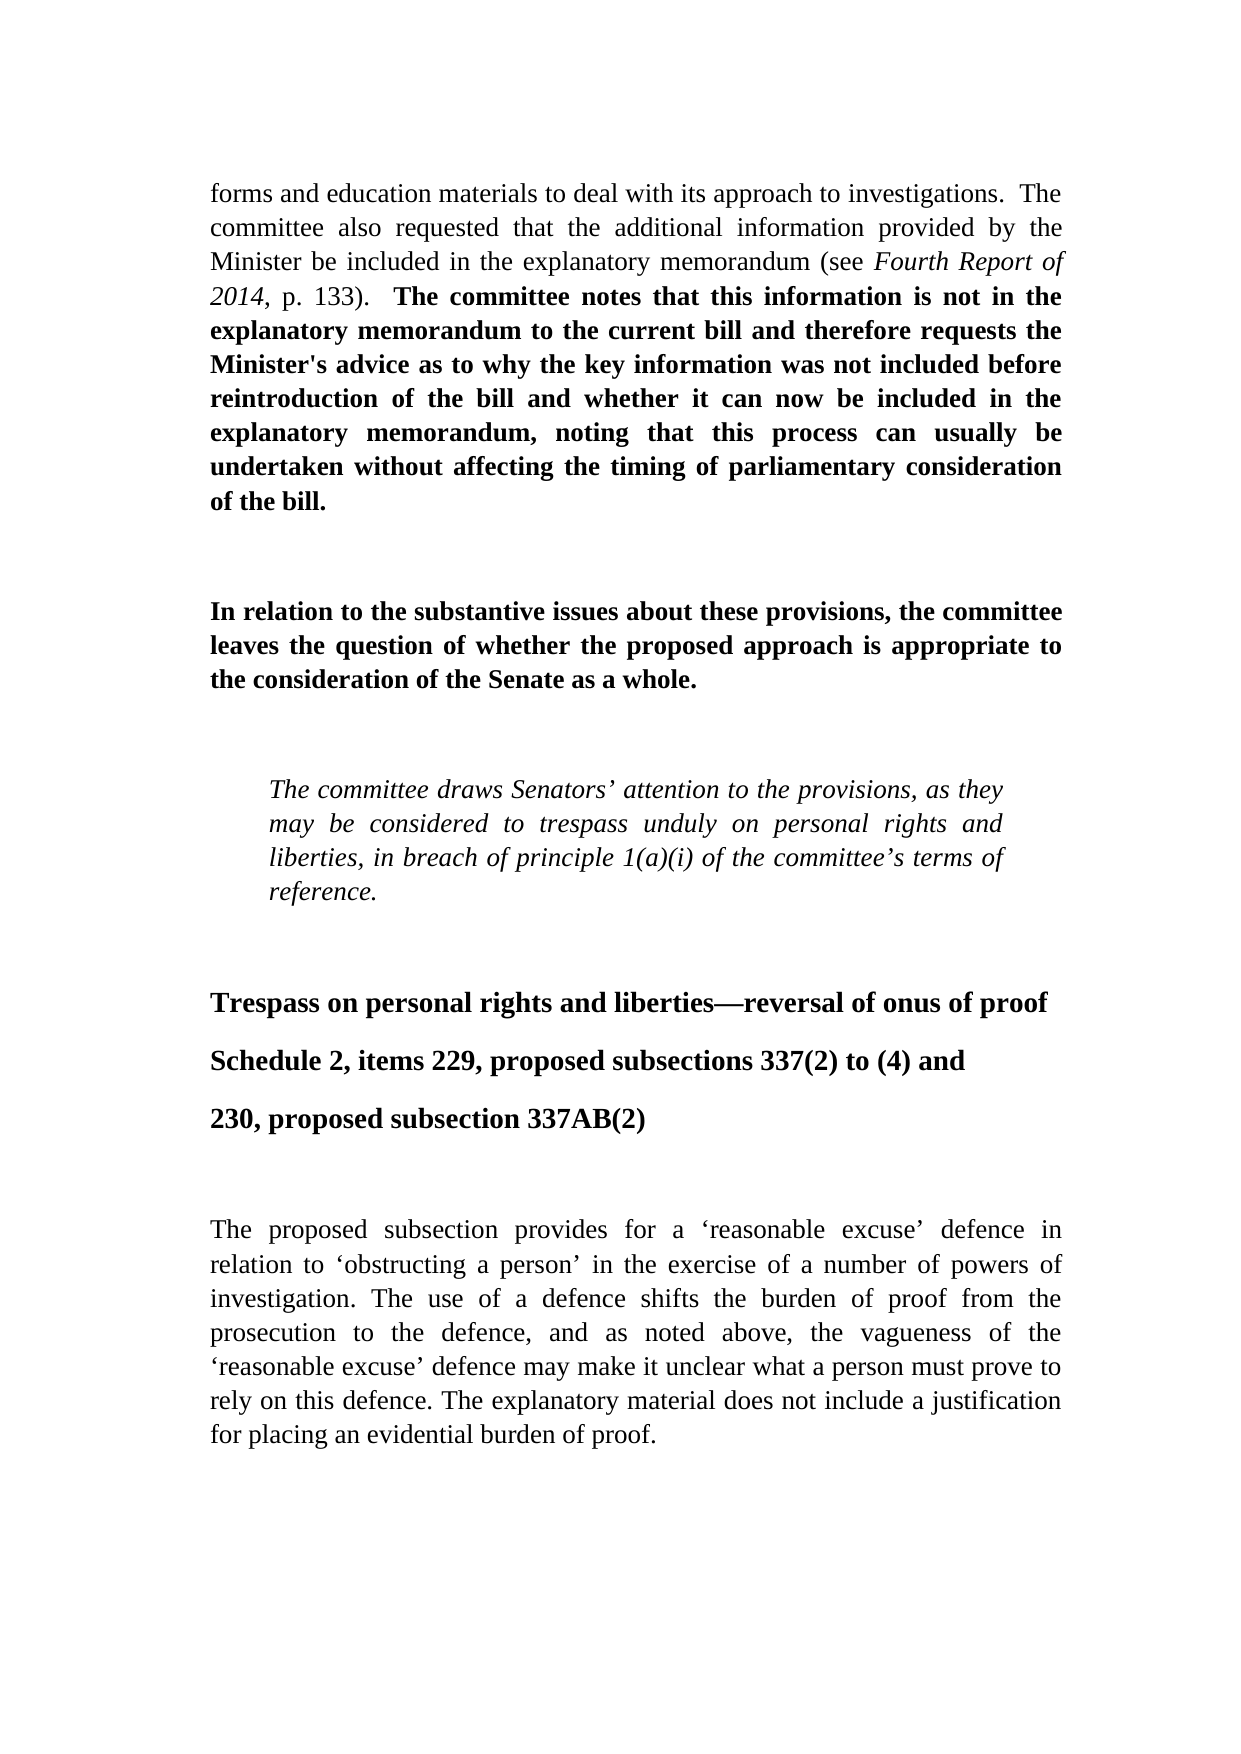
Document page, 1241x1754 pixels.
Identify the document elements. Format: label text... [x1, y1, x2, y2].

text The committee draws Senators’ attention to the provisions, as they may be considered to trespass unduly on personal rights and liberties, in breach of principle 1(a)(i) of the committee’s terms of reference. [269, 773, 1004, 907]
text Schedule 2, items 229, proposed subsections 337(2) to (4) and [210, 1043, 1063, 1077]
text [210, 177, 1063, 516]
text The proposed subsection provides for a ‘reasonable excuse’ defence in relation to ‘obstructing a person’ in the exercise of a number of powers of investigation. The use of a defence shifts the burden of proof from the prosecution to the defence, and as noted above, the vagueness of the ‘reasonable excuse’ defence may make it unclear what a person must prove to rely on this defence. The explanatory material does not include a justification for placing an evidential burden of proof. [210, 1214, 1063, 1450]
text 230, proposed subsection 337AB(2) [210, 1101, 1063, 1134]
text In relation to the substantive issues about these provisions, the committee leaves the question of whether the proposed approach is appropriate to the consideration of the Senate as a whole. [210, 595, 1063, 694]
text Trespass on personal rights and liberties—reversal of onus of proof [210, 986, 1063, 1019]
